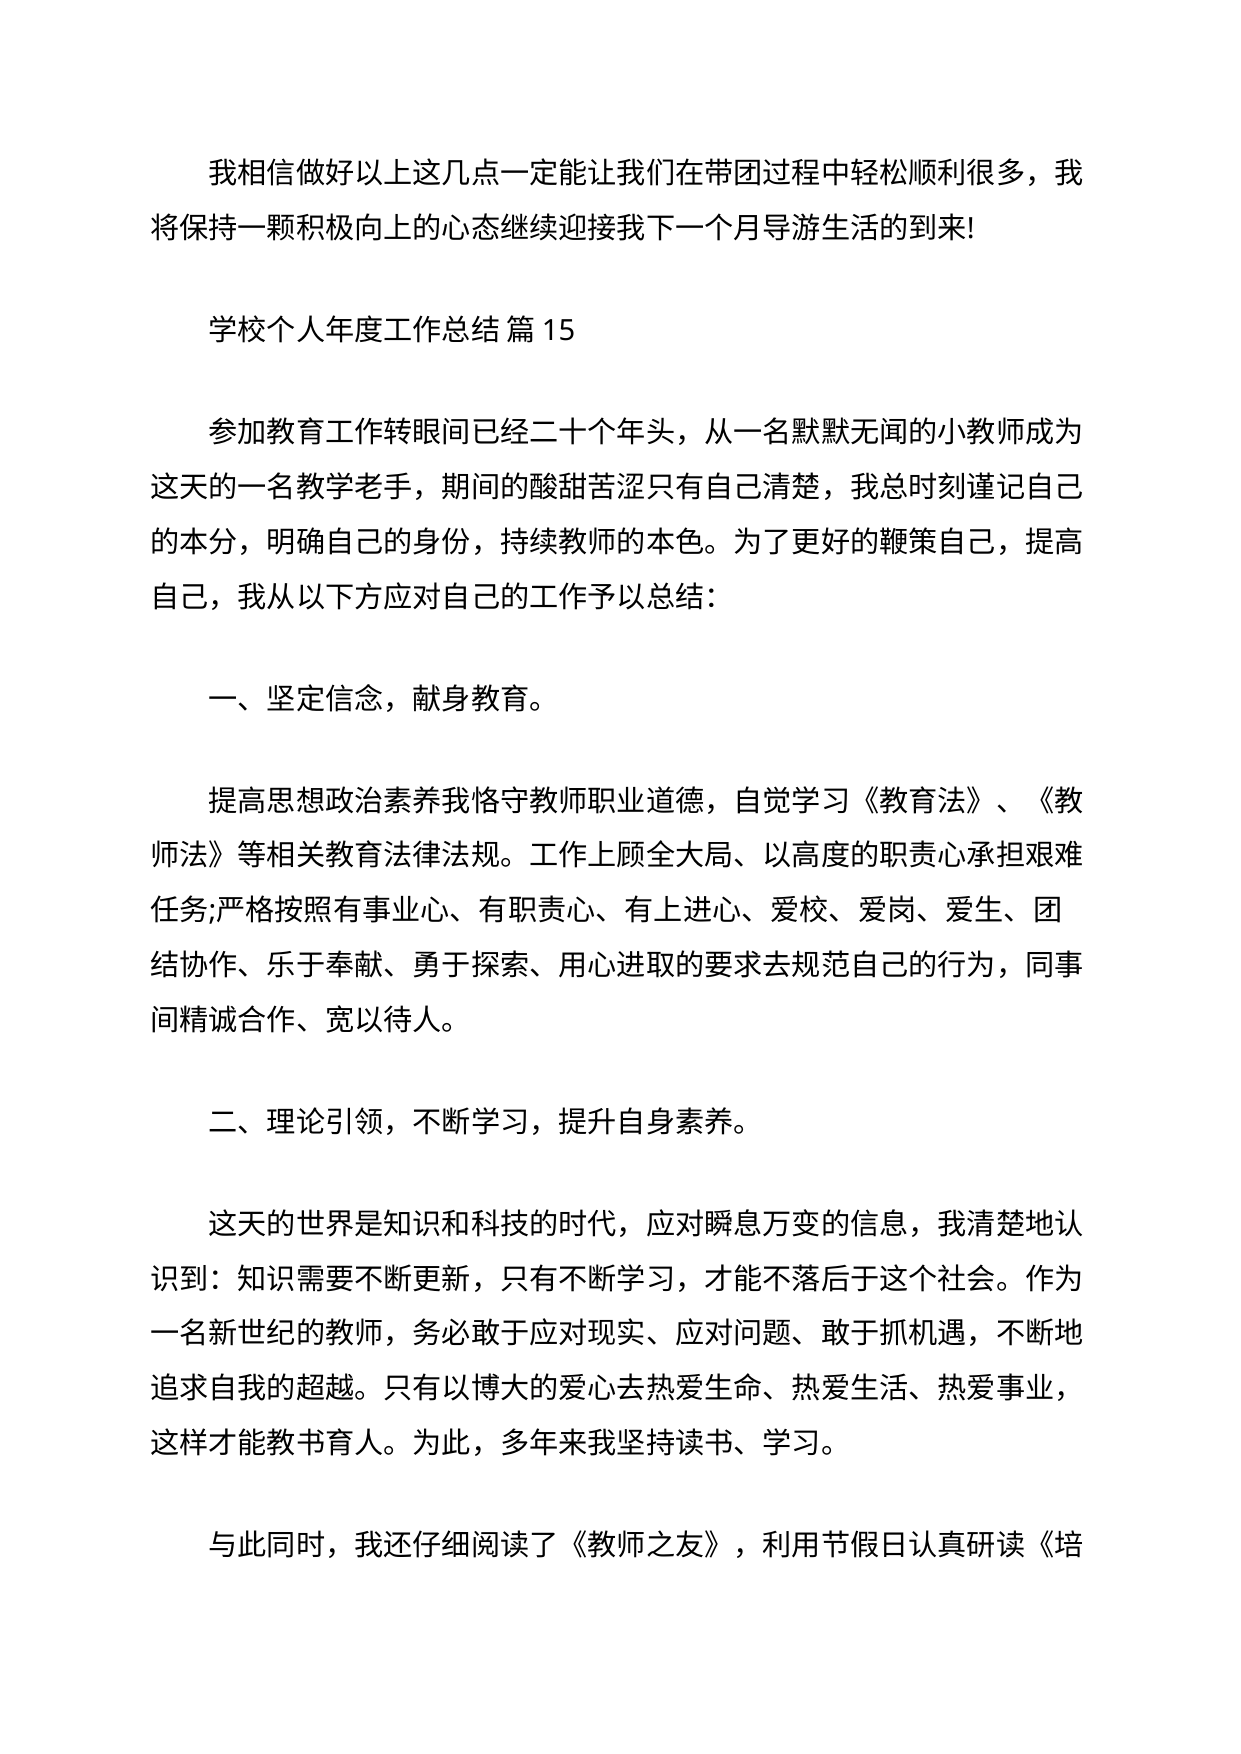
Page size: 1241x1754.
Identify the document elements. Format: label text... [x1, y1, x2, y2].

text 提高思想政治素养我恪守教师职业道德，自觉学习《教育法》、《教师法》等相关教育法律法规。工作上顾全大局、以高度的职责心承担艰难任务;严格按照有事业心、有职责心、有上进心、爱校、爱岗、爱生、团结协作、乐于奉献、勇于探索、用心进取的要求去规范自己的行为，同事间精诚合作、宽以待人。 [150, 777, 1090, 1039]
text 参加教育工作转眼间已经二十个年头，从一名默默无闻的小教师成为这天的一名教学老手，期间的酸甜苦涩只有自己清楚，我总时刻谨记自己的本分，明确自己的身份，持续教师的本色。为了更好的鞭策自己，提高自己，我从以下方应对自己的工作予以总结： [150, 409, 1090, 616]
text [150, 1522, 1090, 1564]
text 学校个人年度工作总结 篇15 [150, 307, 1090, 349]
text 我相信做好以上这几点一定能让我们在带团过程中轻松顺利很多，我将保持一颗积极向上的心态继续迎接我下一个月导游生活的到来! [150, 150, 1090, 247]
text 这天的世界是知识和科技的时代，应对瞬息万变的信息，我清楚地认识到：知识需要不断更新，只有不断学习，才能不落后于这个社会。作为一名新世纪的教师，务必敢于应对现实、应对问题、敢于抓机遇，不断地追求自我的超越。只有以博大的爱心去热爱生命、热爱生活、热爱事业，这样才能教书育人。为此，多年来我坚持读书、学习。 [150, 1200, 1090, 1462]
text 一、坚定信念，献身教育。 [150, 675, 1090, 718]
text 二、理论引领，不断学习，提升自身素养。 [150, 1098, 1090, 1141]
